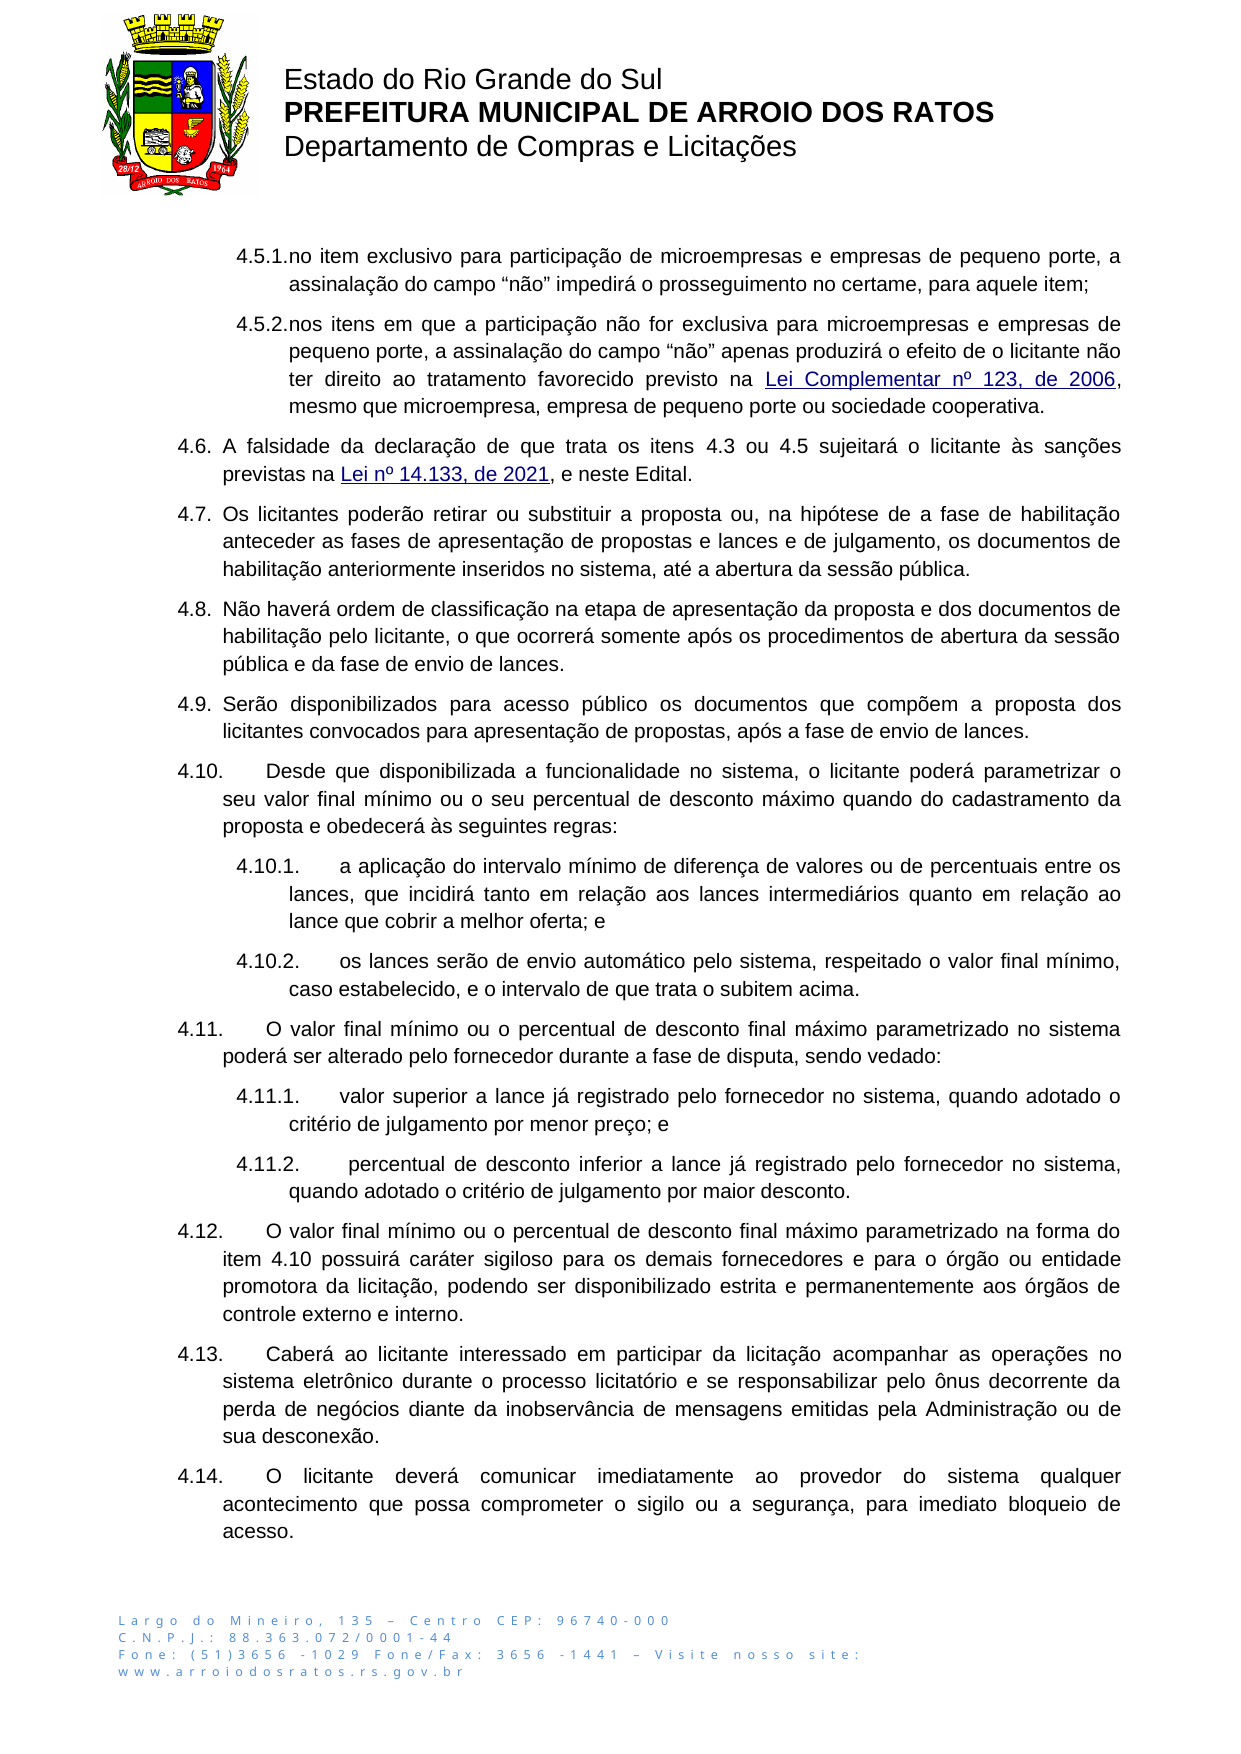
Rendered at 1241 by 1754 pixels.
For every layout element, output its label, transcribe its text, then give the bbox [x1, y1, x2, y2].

text Os licitantes poderão retirar ou substituir a proposta ou, na hipótese de a fase de habilitação anteceder as fases de apresentação de propostas e lances e de julgamento, os documentos de habilitação anteriormente inseridos no sistema, até a abertura da sessão pública. [177, 502, 1122, 581]
text Caberá ao licitante interessado em participar da licitação acompanhar as operações no sistema eletrônico durante o processo licitatório e se responsabilizar pelo ônus decorrente da perda de negócios diante da inobservância de mensagens emitidas pela Administração ou de sua desconexão. [177, 1342, 1122, 1448]
text O valor final mínimo ou o percentual de desconto final máximo parametrizado no sistema poderá ser alterado pelo fornecedor durante a fase de disputa, sendo vedado: [177, 1017, 1122, 1068]
text Desde que disponibilizada a funcionalidade no sistema, o licitante poderá parametrizar o seu valor final mínimo ou o seu percentual de desconto máximo quando do cadastramento da proposta e obedecerá às seguintes regras: [177, 759, 1122, 838]
text no item exclusivo para participação de microempresas e empresas de pequeno porte, a assinalação do campo “não” impedirá o prosseguimento no certame, para aquele item; [236, 244, 1122, 296]
text os lances serão de envio automático pelo sistema, respeitado o valor final mínimo, caso estabelecido, e o intervalo de que trata o subitem acima. [236, 949, 1122, 1001]
picture [100, 12, 257, 198]
text valor superior a lance já registrado pelo fornecedor no sistema, quando adotado o critério de julgamento por menor preço; e [236, 1084, 1122, 1136]
text a aplicação do intervalo mínimo de diferença de valores ou de percentuais entre os lances, que incidirá tanto em relação aos lances intermediários quanto em relação ao lance que cobrir a melhor oferta; e [236, 854, 1122, 933]
text A falsidade da declaração de que trata os itens 4.4 ou 4.6 sujeitará o licitante às sanções previstas na Lei nº 14.133, de 2021, e neste Edital. [177, 434, 1122, 486]
text Serão disponibilizados para acesso público os documentos que compõem a proposta dos licitantes convocados para apresentação de propostas, após a fase de envio de lances. [177, 692, 1122, 743]
text nos itens em que a participação não for exclusiva para microempresas e empresas de pequeno porte, a assinalação do campo “não” apenas produzirá o efeito de o licitante não ter direito ao tratamento favorecido previsto na Lei Complementar nº 123, de 2006, mesmo que microempresa, empresa de pequeno porte ou sociedade cooperativa. [236, 312, 1122, 418]
text O valor final mínimo ou o percentual de desconto final máximo parametrizado na forma do item 4.11 possuirá caráter sigiloso para os demais fornecedores e para o órgão ou entidade promotora da licitação, podendo ser disponibilizado estrita e permanentemente aos órgãos de controle externo e interno. [177, 1219, 1122, 1326]
text O licitante deverá comunicar imediatamente ao provedor do sistema qualquer acontecimento que possa comprometer o sigilo ou a segurança, para imediato bloqueio de acesso. [177, 1464, 1122, 1543]
text percentual de desconto inferior a lance já registrado pelo fornecedor no sistema, quando adotado o critério de julgamento por maior desconto. [236, 1152, 1122, 1203]
text Não haverá ordem de classificação na etapa de apresentação da proposta e dos documentos de habilitação pelo licitante, o que ocorrerá somente após os procedimentos de abertura da sessão pública e da fase de envio de lances. [177, 597, 1122, 676]
